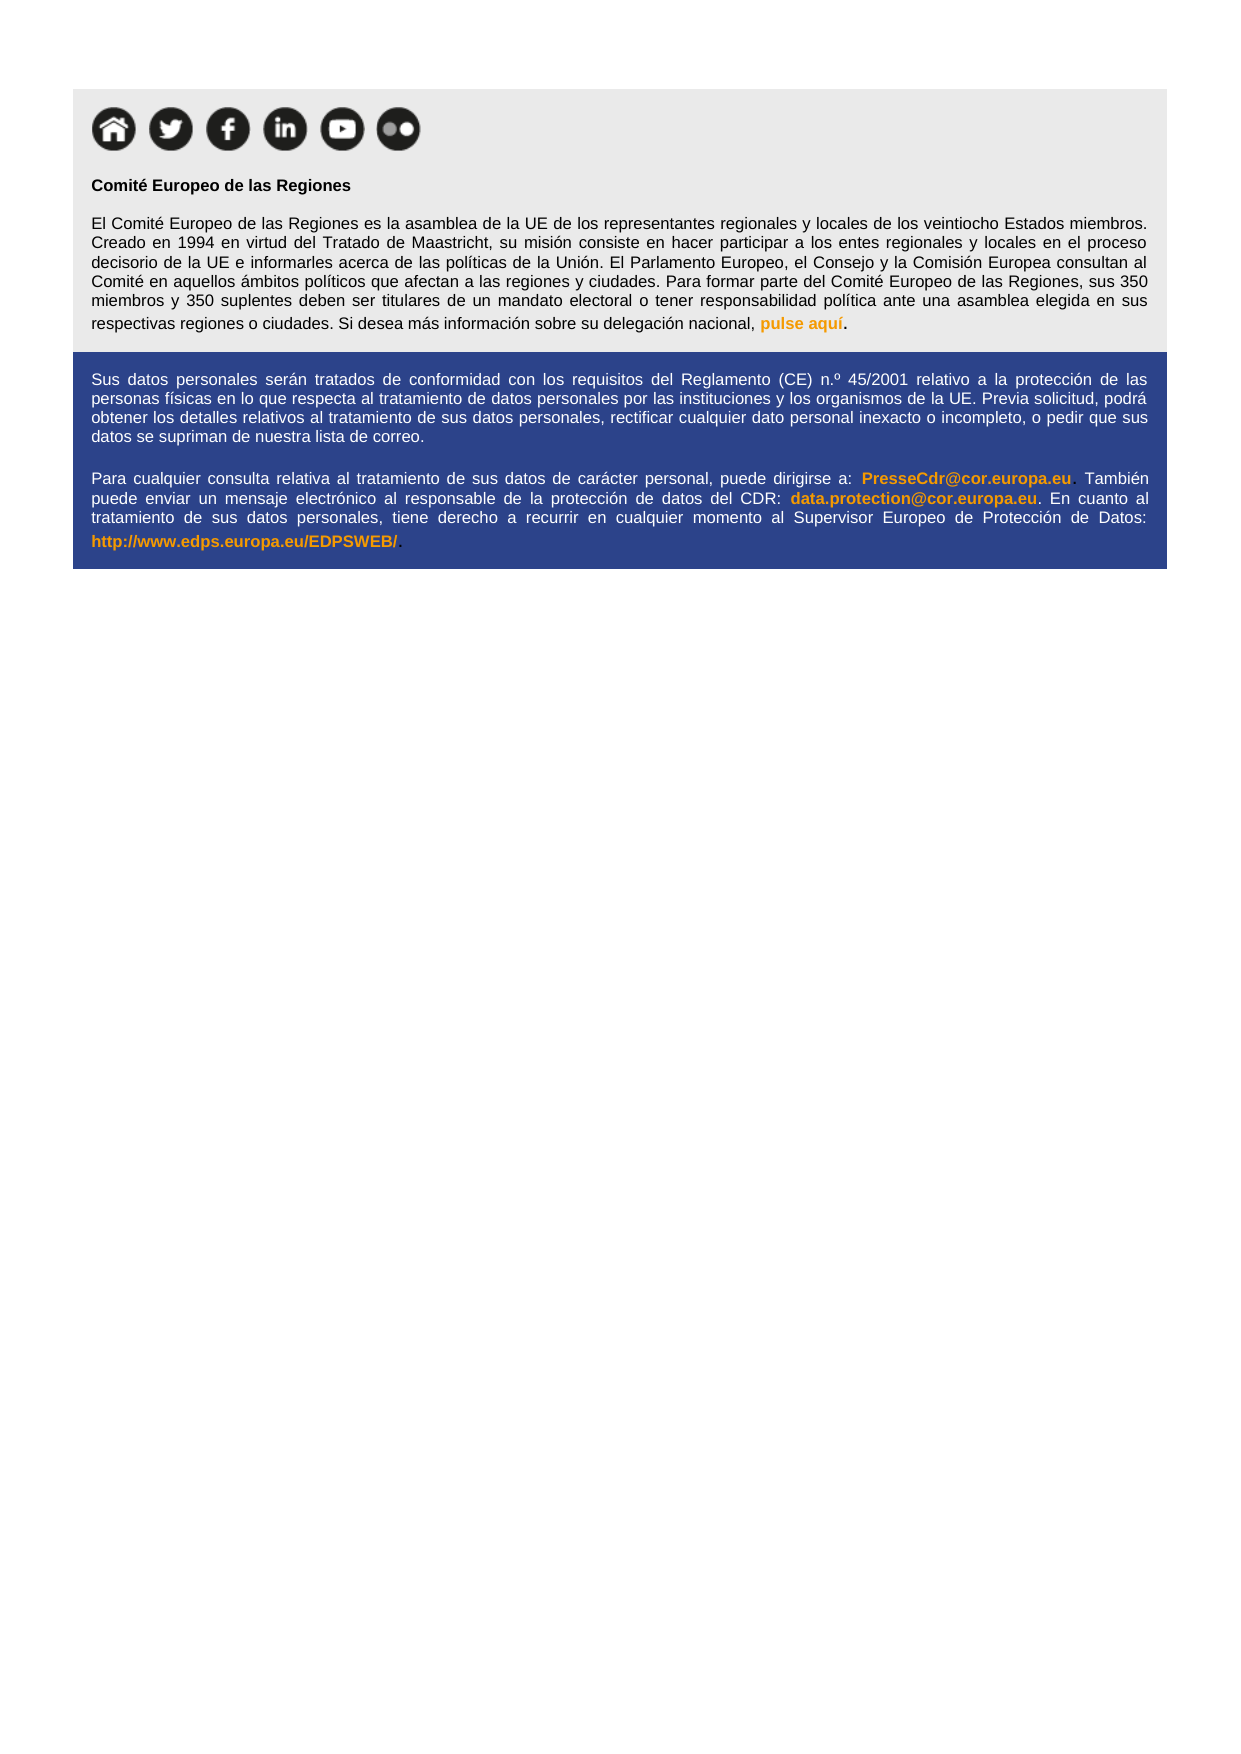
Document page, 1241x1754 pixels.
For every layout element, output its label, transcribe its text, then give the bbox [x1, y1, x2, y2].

table_cell Sus datos personales serán tratados de conformidad con los requisitos del Reglamento (CE) n.º 45/2001 relativo a la protección de las personas físicas en lo que respecta al tratamiento de datos personales por las instituciones y los organismos de la UE. Previa solicitud, podrá obtener los detalles relativos al tratamiento de sus datos personales, rectificar cualquier dato personal inexacto o incompleto, o pedir que sus datos se supriman de nuestra lista de correo. Para cualquier consulta relativa al tratamiento de sus datos de carácter personal, puede dirigirse a: PresseCdr@cor.europa.eu. También puede enviar un mensaje electrónico al responsable de la protección de datos del CDR: data.protection@cor.europa.eu. En cuanto al tratamiento de sus datos personales, tiene derecho a recurrir en cualquier momento al Supervisor Europeo de Protección de Datos: http://www.edps.europa.eu/EDPSWEB/. [73, 352, 1167, 569]
table_cell Comité Europeo de las Regiones El Comité Europeo de las Regiones es la asamblea de la UE de los representantes regionales y locales de los veintiocho Estados miembros. Creado en 1994 en virtud del Tratado de Maastricht, su misión consiste en hacer participar a los entes regionales y locales en el proceso decisorio de la UE e informarles acerca de las políticas de la Unión. El Parlamento Europeo, el Consejo y la Comisión Europea consultan al Comité en aquellos ámbitos políticos que afectan a las regiones y ciudades. Para formar parte del Comité Europeo de las Regiones, sus 350 miembros y 350 suplentes deben ser titulares de un mandato electoral o tener responsabilidad política ante una asamblea elegida en sus respectivas regiones o ciudades. Si desea más información sobre su delegación nacional, pulse aquí. [73, 89, 1167, 352]
picture [262, 106, 308, 152]
picture [91, 106, 137, 152]
picture [319, 106, 365, 152]
picture [148, 106, 194, 152]
picture [205, 106, 251, 152]
picture [376, 106, 422, 152]
